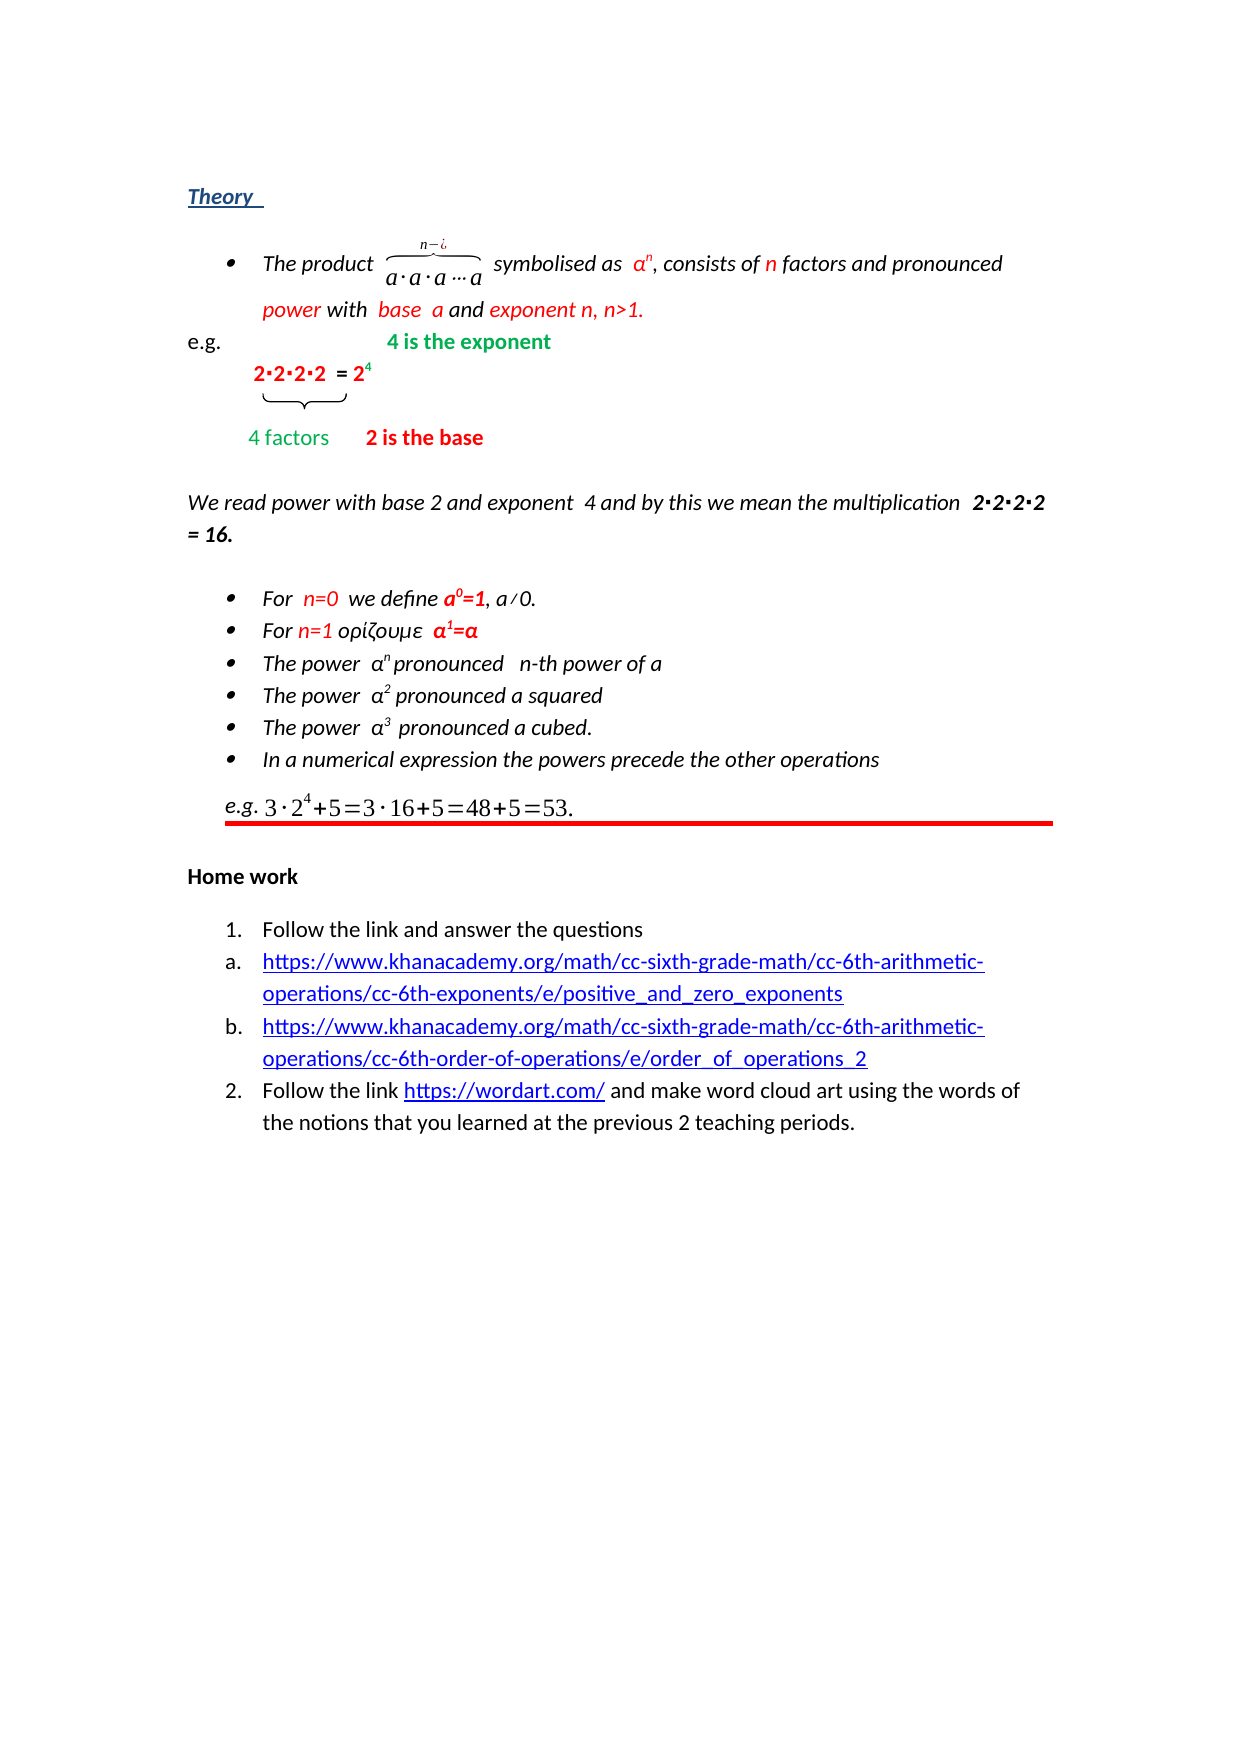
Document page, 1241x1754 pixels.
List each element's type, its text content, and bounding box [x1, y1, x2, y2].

list 2∙2∙2∙2 = 24 [217, 359, 1053, 387]
list The power αn pronounced n-th power of a [225, 649, 1053, 677]
list The power α3 pronounced a cubed. [225, 713, 1053, 741]
list The power α2 pronounced a squared [225, 681, 1053, 709]
list For n=0 we define a0=1, a≠0. [225, 584, 1053, 612]
list https://www.khanacademy.org/math/cc-sixth-grade-math/cc-6th-arithmetic-operations/cc-6th-order-of-operations/e/order_of_operations_2 [225, 1012, 1053, 1072]
text Theory [187, 182, 1053, 210]
list Follow the link and answer the questions [225, 915, 1053, 943]
list The product symbolised as αn, consists of n factors and pronounced power with base a and exponent n, n>1. [225, 235, 1053, 323]
text e.g. [225, 790, 1053, 821]
list e.g. 4 is the exponent [187, 327, 1053, 355]
list 4 factors 2 is the base [217, 423, 1053, 451]
list Follow the link https://wordart.com/ and make word cloud art using the words of the notions that you learned at the previous 2 teaching periods. [225, 1076, 1053, 1136]
text Home work [187, 862, 1053, 890]
list https://www.khanacademy.org/math/cc-sixth-grade-math/cc-6th-arithmetic-operations/cc-6th-exponents/e/positive_and_zero_exponents [225, 947, 1053, 1008]
list In a numerical expression the powers precede the other operations [225, 745, 1053, 773]
list We read power with base 2 and exponent 4 and by this we mean the multiplication 2∙2∙2∙2 = 16. [187, 488, 1053, 548]
list For n=1 ορίζουμε α1=α [225, 617, 1053, 644]
